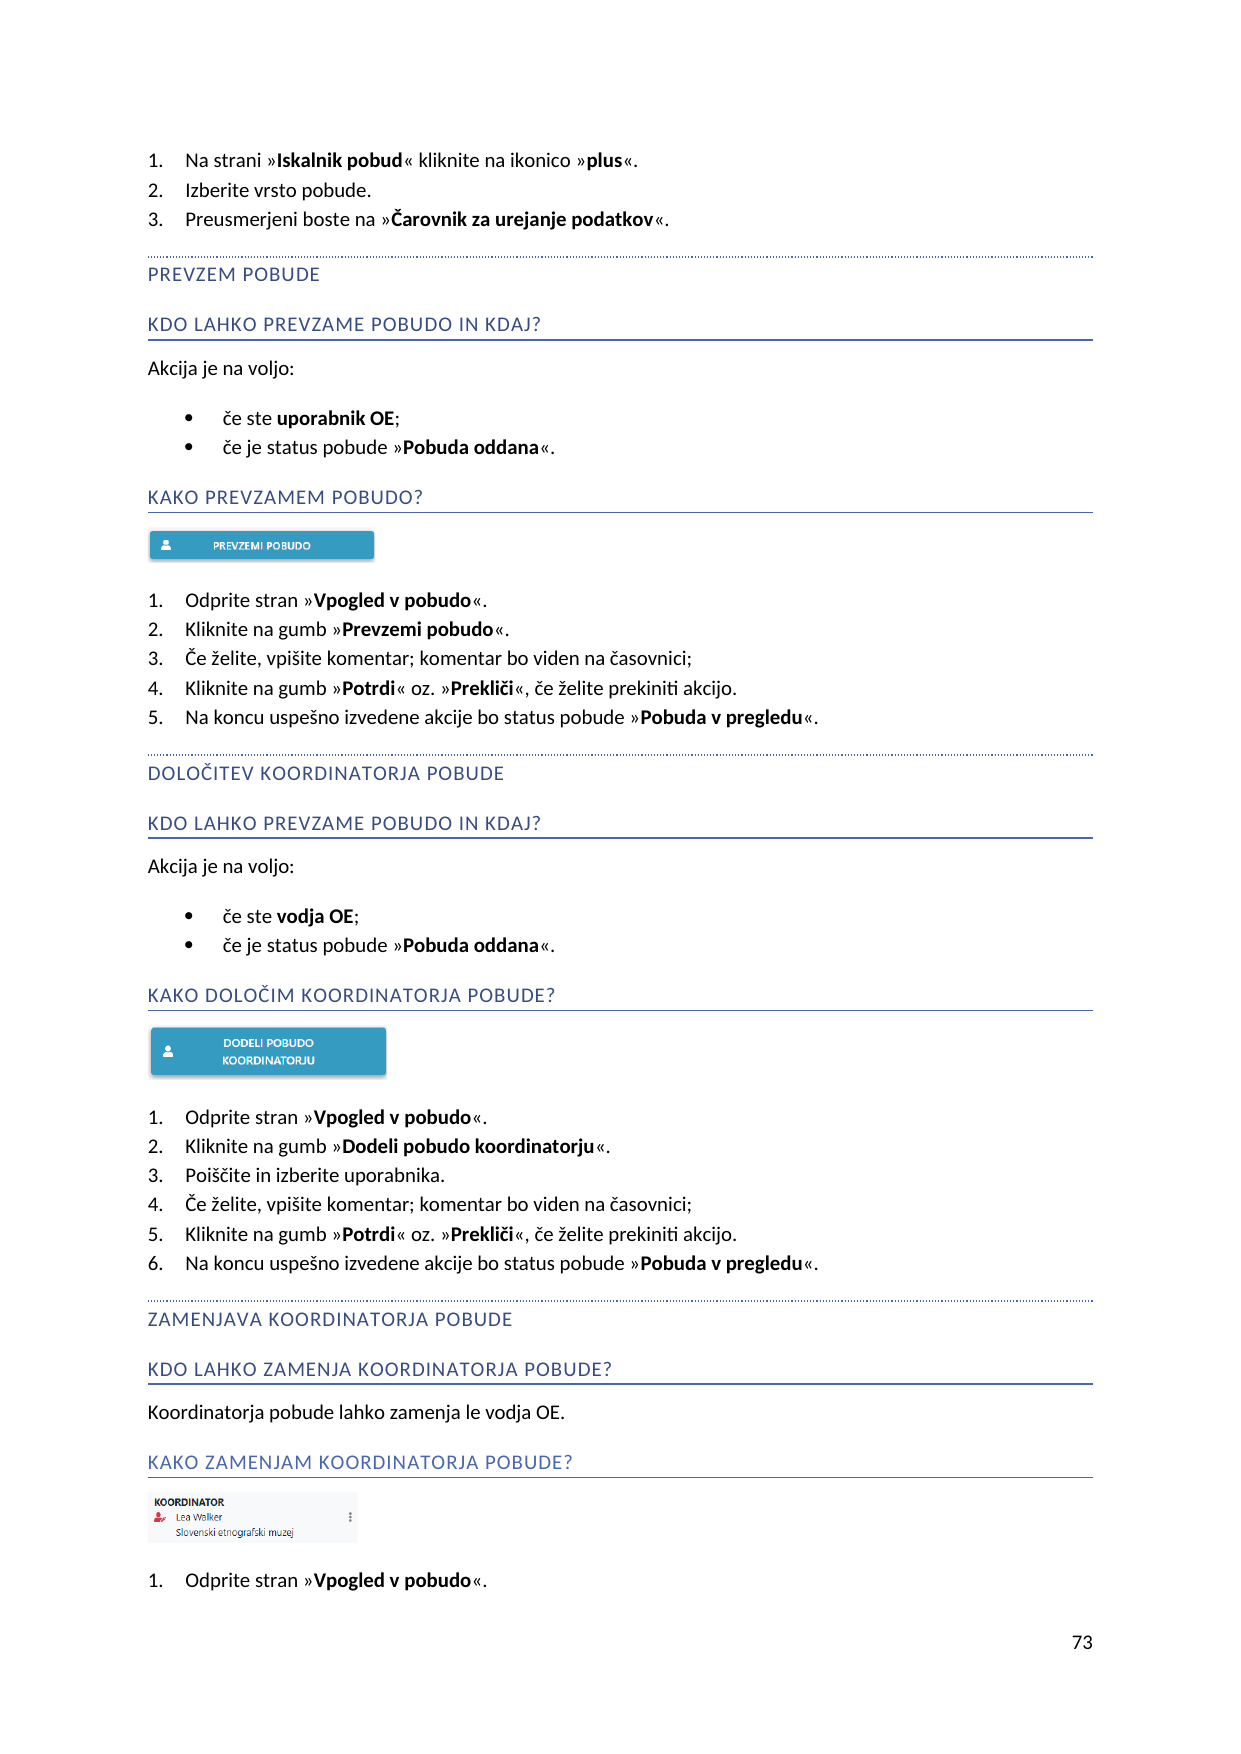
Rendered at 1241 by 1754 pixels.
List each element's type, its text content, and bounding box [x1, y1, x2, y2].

picture [147, 1492, 358, 1543]
subtitle Prevzem pobude [148, 256, 1093, 287]
list Na strani »Iskalnik pobud« kliknite na ikonico »plus«. [148, 148, 1093, 173]
list Odprite stran »Vpogled v pobudo«. [148, 587, 1093, 613]
list če je status pobude »Pobuda oddana«. [185, 932, 1093, 957]
list Če želite, vpišite komentar; komentar bo viden na časovnici; [148, 1192, 1093, 1217]
list Kliknite na gumb »Dodeli pobudo koordinatorju«. [148, 1133, 1093, 1159]
list Odprite stran »Vpogled v pobudo«. [148, 1567, 1093, 1592]
list Odprite stran »Vpogled v pobudo«. [148, 1104, 1093, 1129]
subtitle Kdo lahko prevzame pobudo in kdaj? [148, 312, 1093, 339]
text Koordinatorja pobude lahko zamenja le vodja OE. [148, 1399, 1093, 1424]
list če ste uporabnik OE; [185, 405, 1093, 430]
list Kliknite na gumb »Prevzemi pobudo«. [148, 616, 1093, 642]
list če ste vodja OE; [185, 903, 1093, 928]
subtitle Kako določim koordinatorja pobude? [148, 982, 1093, 1010]
list če je status pobude »Pobuda oddana«. [185, 434, 1093, 459]
list Poiščite in izberite uporabnika. [148, 1162, 1093, 1188]
subtitle Kako prevzamem pobudo? [148, 484, 1093, 512]
list Na koncu uspešno izvedene akcije bo status pobude »Pobuda v pregledu«. [148, 1250, 1093, 1275]
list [148, 206, 1093, 231]
subtitle Določitev koordinatorja pobude [148, 754, 1093, 785]
picture [147, 1025, 388, 1080]
subtitle Zamenjava koordinatorja pobude [148, 1300, 1093, 1331]
list Če želite, vpišite komentar; komentar bo viden na časovnici; [148, 646, 1093, 671]
subtitle Kako zamenjam koordinatorja pobude? [148, 1449, 1093, 1477]
text Akcija je na voljo: [148, 853, 1093, 878]
list Kliknite na gumb »Potrdi« oz. »Prekliči«, če želite prekiniti akcijo. [148, 675, 1093, 700]
subtitle Kdo lahko prevzame pobudo in kdaj? [148, 810, 1093, 837]
list Izberite vrsto pobude. [148, 177, 1093, 202]
list Kliknite na gumb »Potrdi« oz. »Prekliči«, če želite prekiniti akcijo. [148, 1221, 1093, 1246]
list Na koncu uspešno izvedene akcije bo status pobude »Pobuda v pregledu«. [148, 704, 1093, 729]
subtitle Kdo lahko zamenja koordinatorja pobude? [148, 1356, 1093, 1383]
text Akcija je na voljo: [148, 355, 1093, 380]
picture [147, 527, 376, 563]
